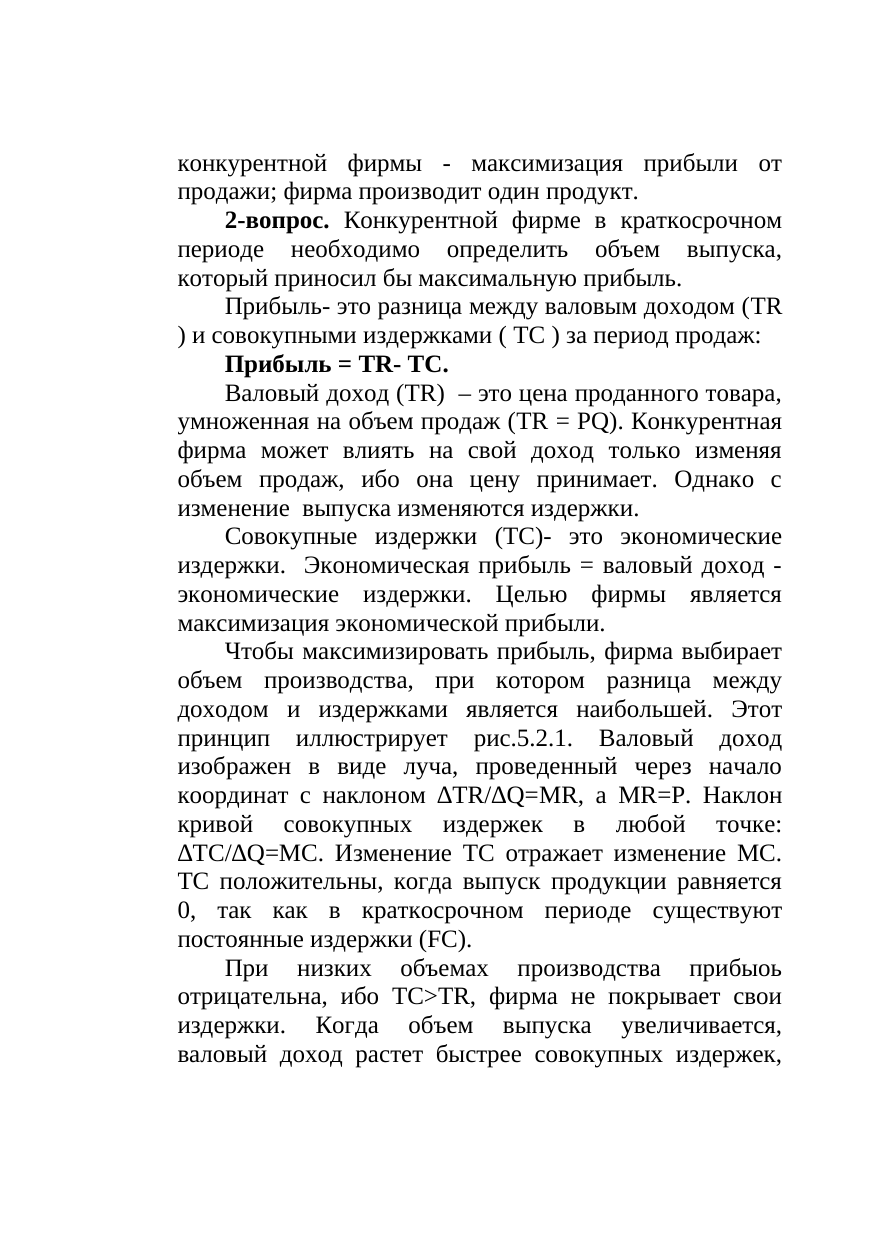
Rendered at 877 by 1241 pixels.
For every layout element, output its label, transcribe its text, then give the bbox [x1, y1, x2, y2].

text Чтобы максимизировать прибыль, фирма выбирает объем производства, при котором разница между доходом и издержками является наибольшей. Этот принцип иллюстрирует рис.5.2.1. Валовый доход изображен в виде луча, проведенный через начало координат с наклоном ∆TR/∆Q=MR, а MR=P. Наклон кривой совокупных издержек в любой точке: ∆TC/∆Q=MC. Изменение TC отражает изменение МС. ТС положительны, когда выпуск продукции равняется 0, так как в краткосрочном периоде существуют постоянные издержки (FC). [177, 636, 782, 953]
text Совокупные издержки (TC)- это экономические издержки. Экономическая прибыль = валовый доход - экономические издержки. Целью фирмы является максимизация экономической прибыли. [177, 521, 782, 636]
text Валовый доход (TR) – это цена проданного товара, умноженная на объем продаж (TR = PQ). Конкурентная фирма может влиять на свой доход только изменяя объем продаж, ибо она цену принимает. Однако с изменение выпуска изменяются издержки. [177, 378, 782, 521]
text 2-вопрос. Конкурентной фирме в краткосрочном периоде необходимо определить объем выпуска, который приносил бы максимальную прибыль. [177, 205, 782, 291]
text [177, 148, 782, 205]
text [177, 953, 782, 1068]
text Прибыль = TR- TC. [177, 349, 782, 378]
text Прибыль- это разница между валовым доходом (TR ) и совокупными издержками ( TC ) за период продаж: [177, 291, 782, 349]
